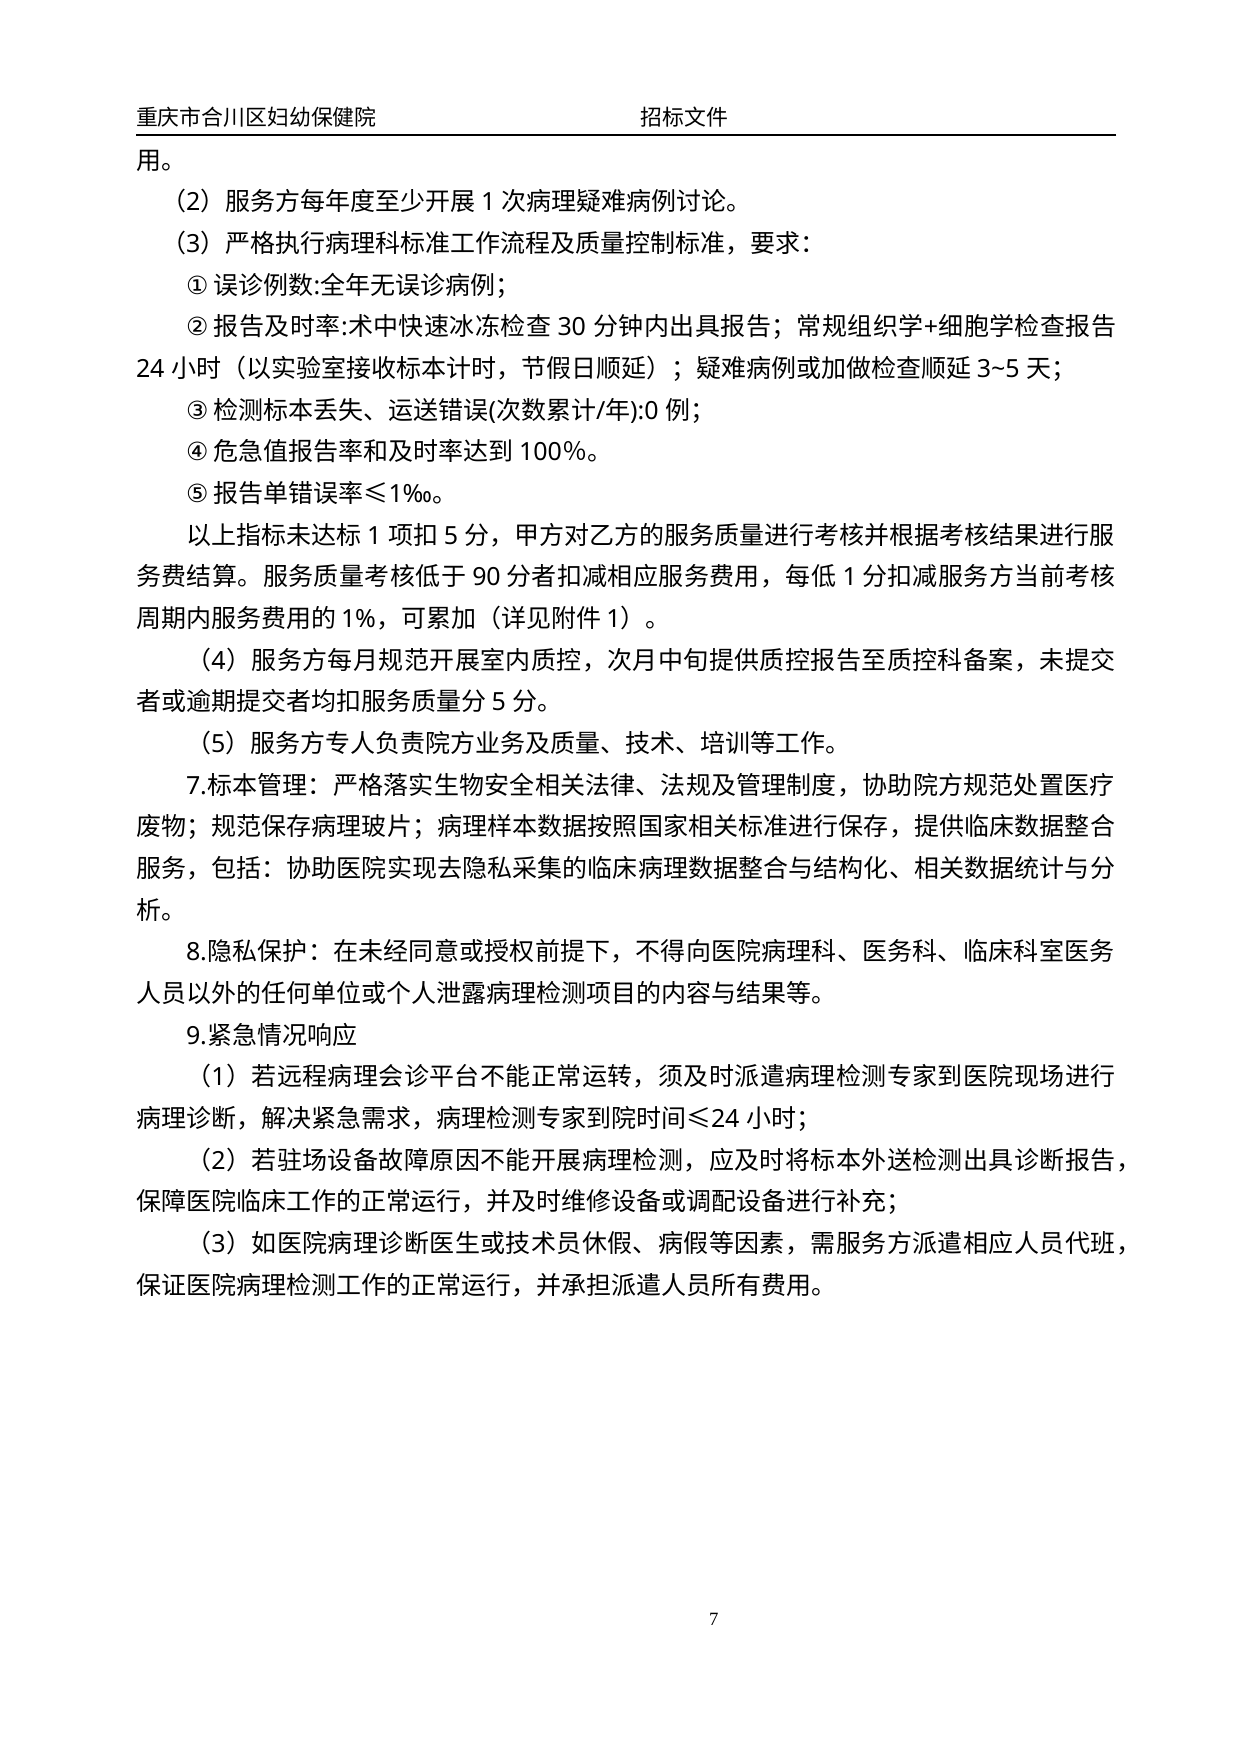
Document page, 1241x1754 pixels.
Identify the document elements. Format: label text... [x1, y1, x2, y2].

text （2）若驻场设备故障原因不能开展病理检测，应及时将标本外送检测出具诊断报告，保障医院临床工作的正常运行，并及时维修设备或调配设备进行补充； [136, 1136, 1116, 1219]
text 以上指标未达标 1 项扣 5 分，甲方对乙方的服务质量进行考核并根据考核结果进行服务费结算。服务质量考核低于90分者扣减相应服务费用，每低1分扣减服务方当前考核周期内服务费用的1%，可累加（详见附件1）。 [136, 511, 1116, 636]
text ⑤报告单错误率≤1‰。 [136, 469, 1116, 511]
text ③检测标本丢失、运送错误(次数累计/年):0 例； [136, 386, 1116, 427]
text 7.标本管理：严格落实生物安全相关法律、法规及管理制度，协助院方规范处置医疗废物；规范保存病理玻片；病理样本数据按照国家相关标准进行保存，提供临床数据整合服务，包括：协助医院实现去隐私采集的临床病理数据整合与结构化、相关数据统计与分析。 [136, 761, 1116, 927]
text （3）如医院病理诊断医生或技术员休假、病假等因素，需服务方派遣相应人员代班，保证医院病理检测工作的正常运行，并承担派遣人员所有费用。 [136, 1219, 1116, 1302]
text 8.隐私保护：在未经同意或授权前提下，不得向医院病理科、医务科、临床科室医务人员以外的任何单位或个人泄露病理检测项目的内容与结果等。 [136, 927, 1116, 1011]
text 9.紧急情况响应 [136, 1011, 1116, 1052]
text （4）服务方每月规范开展室内质控，次月中旬提供质控报告至质控科备案，未提交者或逾期提交者均扣服务质量分 5 分。 [136, 636, 1116, 719]
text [136, 136, 1116, 177]
text ④危急值报告率和及时率达到 100％。 [136, 427, 1116, 469]
text （1）若远程病理会诊平台不能正常运转，须及时派遣病理检测专家到医院现场进行病理诊断，解决紧急需求，病理检测专家到院时间≤24 小时； [136, 1052, 1116, 1136]
text （5）服务方专人负责院方业务及质量、技术、培训等工作。 [136, 719, 1116, 761]
text ②报告及时率:术中快速冰冻检查 30 分钟内出具报告；常规组织学+细胞学检查报告 24 小时（以实验室接收标本计时，节假日顺延）；疑难病例或加做检查顺延 3~5 天； [136, 302, 1116, 386]
text （3）严格执行病理科标准工作流程及质量控制标准，要求： [136, 219, 1116, 261]
text （2）服务方每年度至少开展 1 次病理疑难病例讨论。 [136, 177, 1116, 219]
text ①误诊例数:全年无误诊病例； [136, 261, 1116, 302]
